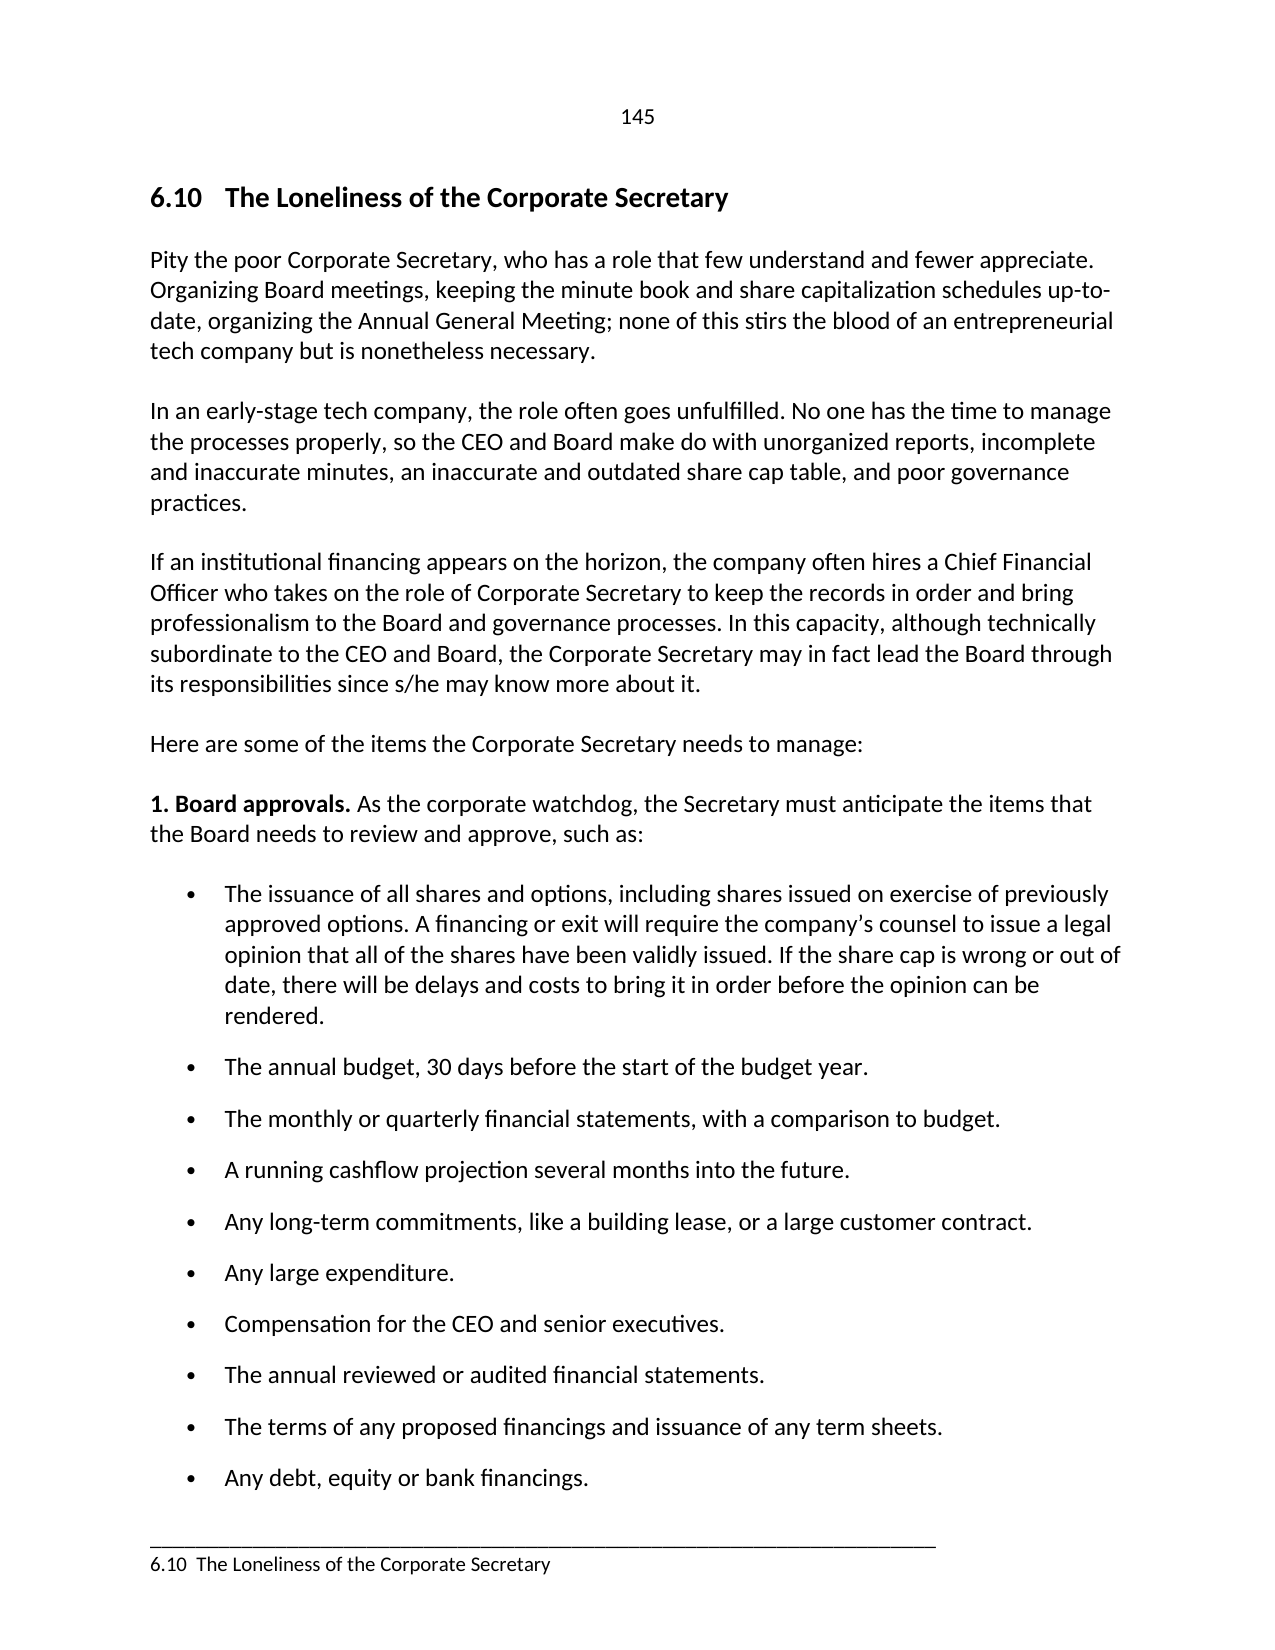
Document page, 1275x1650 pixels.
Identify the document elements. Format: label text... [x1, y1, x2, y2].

list Any long-term commitments, like a building lease, or a large customer contract. [187, 1206, 1125, 1236]
list Any large expenditure. [187, 1257, 1125, 1287]
list The issuance of all shares and options, including shares issued on exercise of previously approved options. A financing or exit will require the company’s counsel to issue a legal opinion that all of the shares have been validly issued. If the share cap is wrong or out of date, there will be delays and costs to bring it in order before the opinion can be rendered. [187, 878, 1125, 1031]
text Pity the poor Corporate Secretary, who has a role that few understand and fewer appreciate. Organizing Board meetings, keeping the minute book and share capitalization schedules up-to-date, organizing the Annual General Meeting; none of this stirs the blood of an entrepreneurial tech company but is nonetheless necessary. [150, 244, 1125, 366]
list The terms of any proposed financings and issuance of any term sheets. [187, 1411, 1125, 1442]
list Any debt, equity or bank financings. [187, 1462, 1125, 1493]
list Compensation for the CEO and senior executives. [187, 1308, 1125, 1339]
text In an early-stage tech company, the role often goes unfulfilled. No one has the time to manage the processes properly, so the CEO and Board make do with unorganized reports, incomplete and inaccurate minutes, an inaccurate and outdated share cap table, and poor governance practices. [150, 395, 1125, 517]
text If an institutional financing appears on the horizon, the company often hires a Chief Financial Officer who takes on the role of Corporate Secretary to keep the records in order and bring professionalism to the Board and governance processes. In this capacity, although technically subordinate to the CEO and Board, the Corporate Secretary may in fact lead the Board through its responsibilities since s/he may know more about it. [150, 546, 1125, 699]
list The annual budget, 30 days before the start of the budget year. [187, 1052, 1125, 1082]
list A running cashflow projection several months into the future. [187, 1154, 1125, 1185]
subtitle 6.10 The Loneliness of the Corporate Secretary [150, 179, 1125, 215]
text Here are some of the items the Corporate Secretary needs to manage: [150, 728, 1125, 759]
list The monthly or quarterly financial statements, with a comparison to budget. [187, 1103, 1125, 1133]
list The annual reviewed or audited financial statements. [187, 1360, 1125, 1390]
text 1. Board approvals. As the corporate watchdog, the Secretary must anticipate the items that the Board needs to review and approve, such as: [150, 788, 1125, 849]
